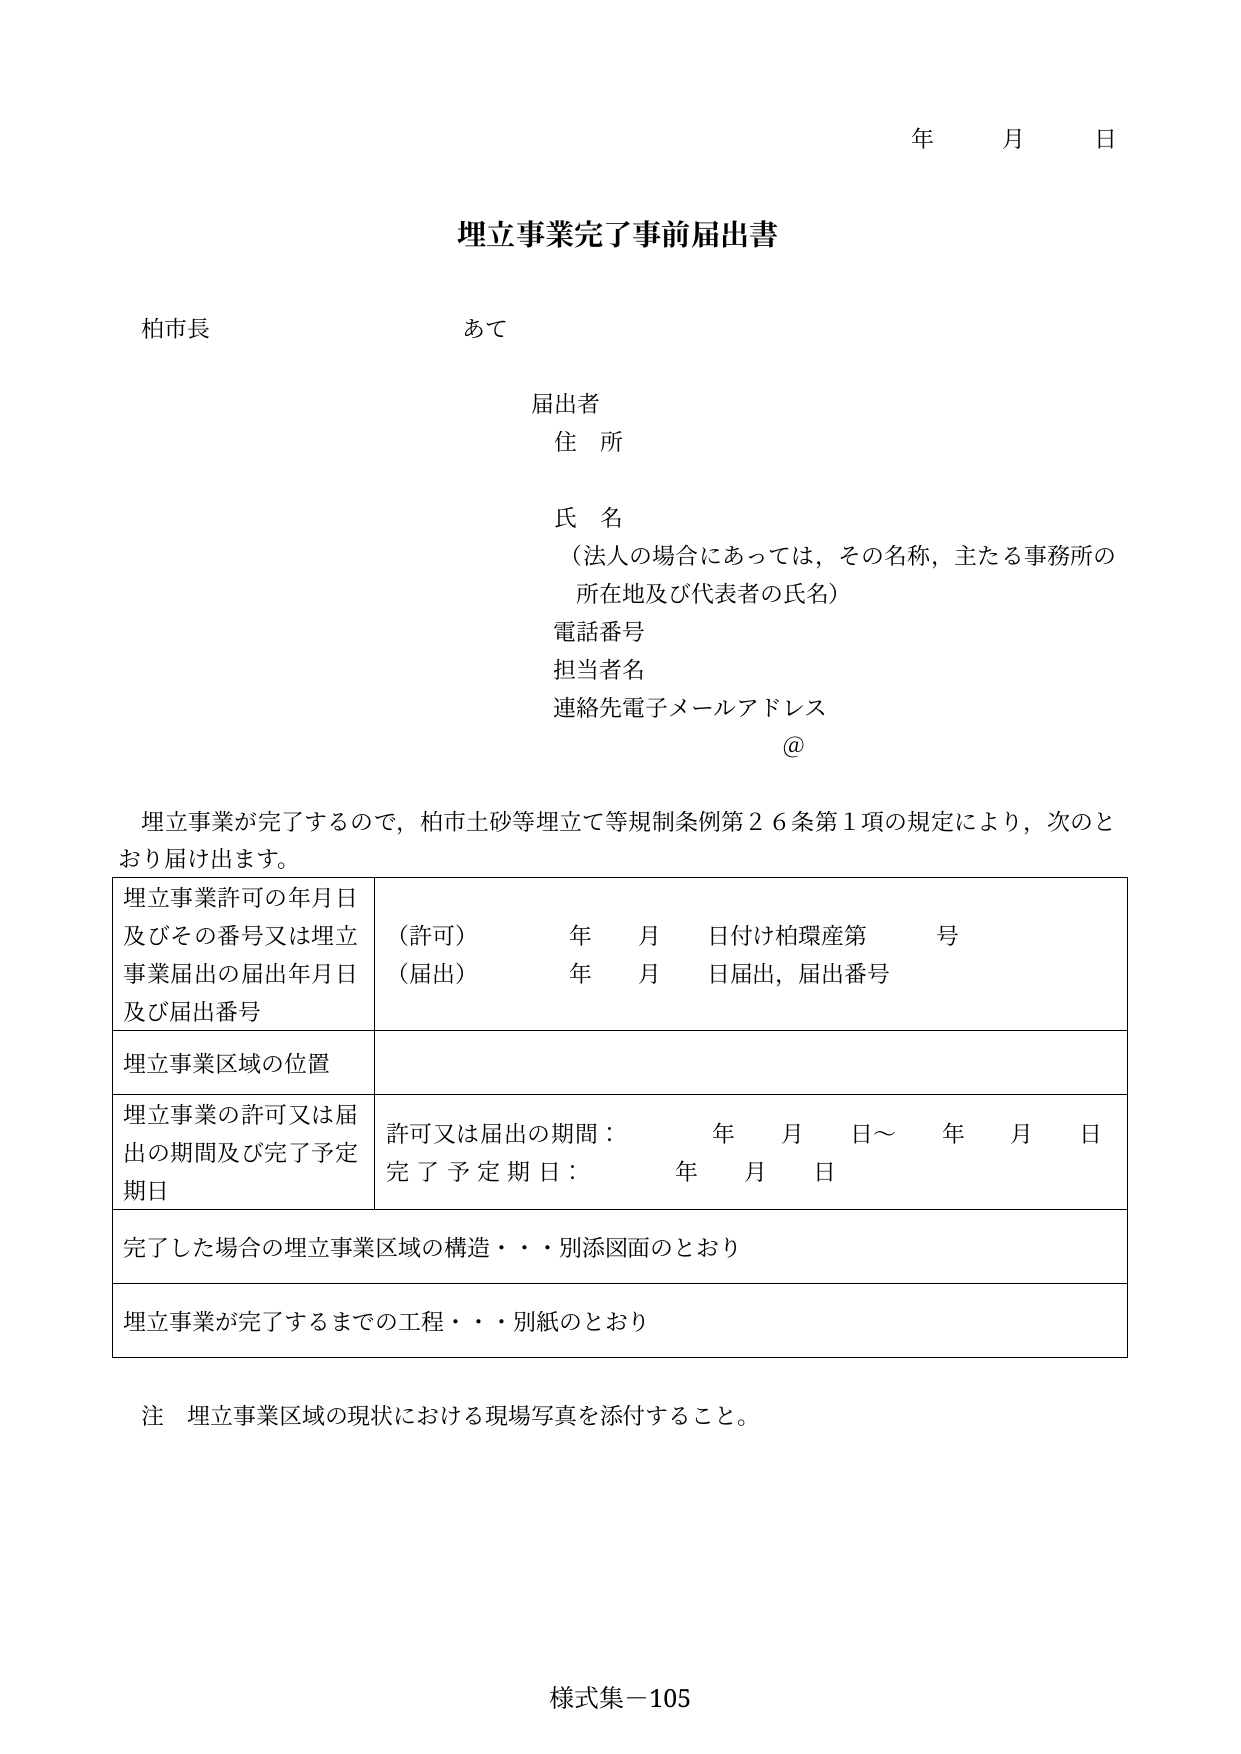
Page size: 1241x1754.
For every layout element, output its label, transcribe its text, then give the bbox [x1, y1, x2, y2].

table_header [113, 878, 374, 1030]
text 届出者 [118, 384, 1117, 422]
text 連絡先電子メールアドレス [118, 687, 1122, 725]
text 電話番号 [118, 612, 1117, 649]
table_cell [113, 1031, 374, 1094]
text 埋立事業完了事前届出書 [118, 194, 1117, 270]
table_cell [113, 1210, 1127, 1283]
text 注 埋立事業区域の現状における現場写真を添付すること。 [118, 1396, 1117, 1434]
text 氏 名 [118, 498, 1117, 536]
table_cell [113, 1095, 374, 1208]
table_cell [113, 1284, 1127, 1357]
text 柏市長 あて [118, 308, 1117, 346]
text ＠ [118, 725, 1122, 763]
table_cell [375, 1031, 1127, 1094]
text （法人の場合にあっては，その名称，主たる事務所の所在地及び代表者の氏名） [118, 536, 1117, 612]
text 住 所 [118, 422, 1117, 460]
text 年 月 日 [118, 119, 1117, 157]
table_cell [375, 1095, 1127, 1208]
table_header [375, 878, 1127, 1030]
text 埋立事業が完了するので，柏市土砂等埋立て等規制条例第２６条第１項の規定により，次のとおり届け出ます。 [118, 801, 1117, 877]
text 担当者名 [118, 649, 1117, 687]
